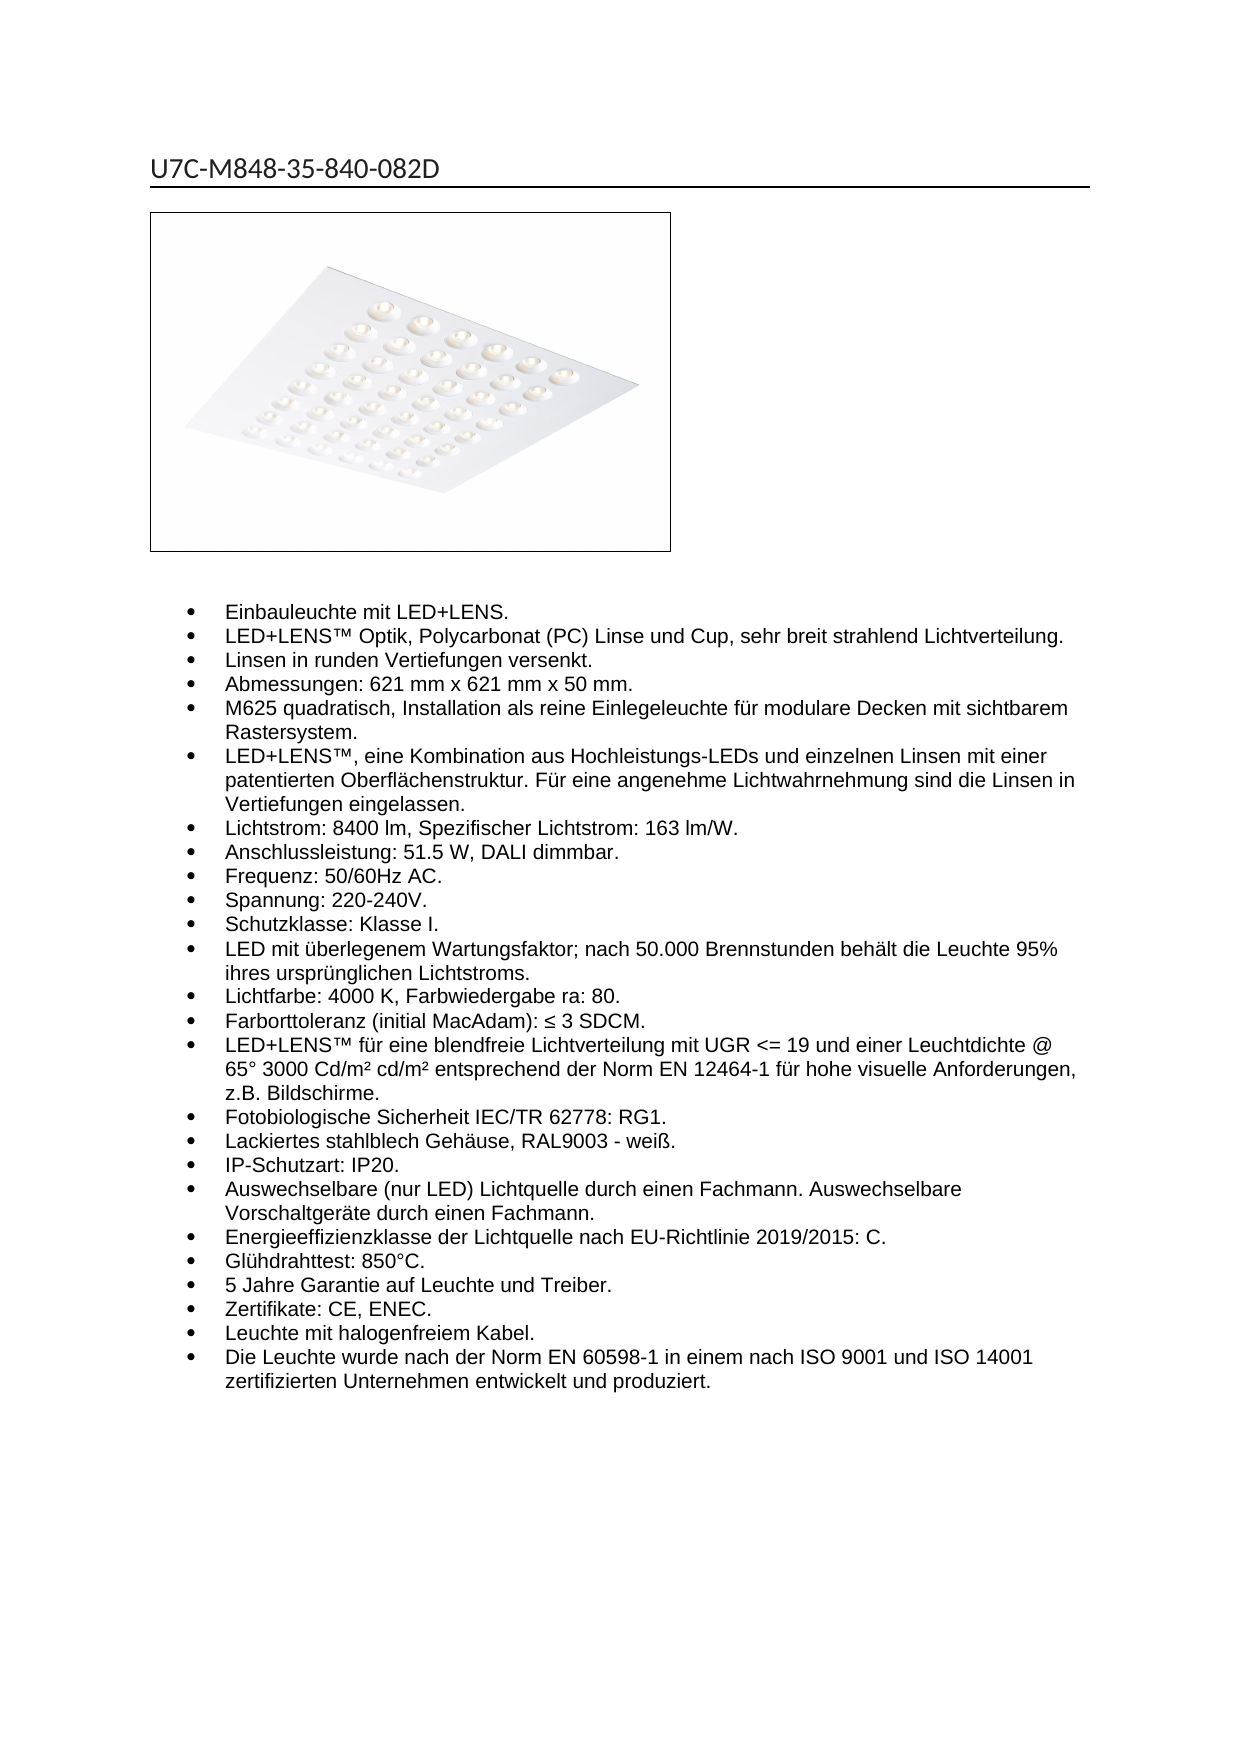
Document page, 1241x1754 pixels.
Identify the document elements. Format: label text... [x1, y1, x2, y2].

list Zertifikate: CE, ENEC. [187, 1297, 1090, 1321]
list Schutzklasse: Klasse I. [187, 912, 1090, 936]
list Auswechselbare (nur LED) Lichtquelle durch einen Fachmann. Auswechselbare Vorschaltgeräte durch einen Fachmann. [187, 1177, 1090, 1225]
list Einbauleuchte mit LED+LENS. [187, 600, 1090, 624]
list Lichtfarbe: 4000 K, Farbwiedergabe ra: 80. [187, 984, 1090, 1008]
list Die Leuchte wurde nach der Norm EN 60598-1 in einem nach ISO 9001 und ISO 14001 zertifizierten Unternehmen entwickelt und produziert. [187, 1345, 1090, 1393]
list IP-Schutzart: IP20. [187, 1153, 1090, 1177]
list Glühdrahttest: 850°C. [187, 1249, 1090, 1273]
list LED+LENS™ Optik, Polycarbonat (PC) Linse und Cup, sehr breit strahlend Lichtverteilung. [187, 624, 1090, 648]
list Farborttoleranz (initial MacAdam): ≤ 3 SDCM. [187, 1008, 1090, 1032]
list Energieeffizienzklasse der Lichtquelle nach EU-Richtlinie 2019/2015: C. [187, 1225, 1090, 1249]
list 5 Jahre Garantie auf Leuchte und Treiber. [187, 1273, 1090, 1297]
text U7C-M848-35-840-082D [150, 150, 1090, 186]
list LED+LENS™, eine Kombination aus Hochleistungs-LEDs und einzelnen Linsen mit einer patentierten Oberflächenstruktur. Für eine angenehme Lichtwahrnehmung sind die Linsen in Vertiefungen eingelassen. [187, 744, 1090, 816]
list M625 quadratisch, Installation als reine Einlegeleuchte für modulare Decken mit sichtbarem Rastersystem. [187, 696, 1090, 744]
list Frequenz: 50/60Hz AC. [187, 864, 1090, 888]
list Lichtstrom: 8400 lm, Spezifischer Lichtstrom: 163 lm/W. [187, 816, 1090, 840]
list Leuchte mit halogenfreiem Kabel. [187, 1321, 1090, 1345]
list Abmessungen: 621 mm x 621 mm x 50 mm. [187, 672, 1090, 696]
list Lackiertes stahlblech Gehäuse, RAL9003 - weiß. [187, 1128, 1090, 1153]
list Fotobiologische Sicherheit IEC/TR 62778: RG1. [187, 1104, 1090, 1128]
list Anschlussleistung: 51.5 W, DALI dimmbar. [187, 840, 1090, 864]
picture [151, 213, 670, 551]
list LED+LENS™ für eine blendfreie Lichtverteilung mit UGR <= 19 und einer Leuchtdichte @ 65° 3000 Cd/m² cd/m² entsprechend der Norm EN 12464-1 für hohe visuelle Anforderungen, z.B. Bildschirme. [187, 1032, 1090, 1104]
list Spannung: 220-240V. [187, 888, 1090, 912]
list LED mit überlegenem Wartungsfaktor; nach 50.000 Brennstunden behält die Leuchte 95% ihres ursprünglichen Lichtstroms. [187, 936, 1090, 984]
list Linsen in runden Vertiefungen versenkt. [187, 648, 1090, 672]
